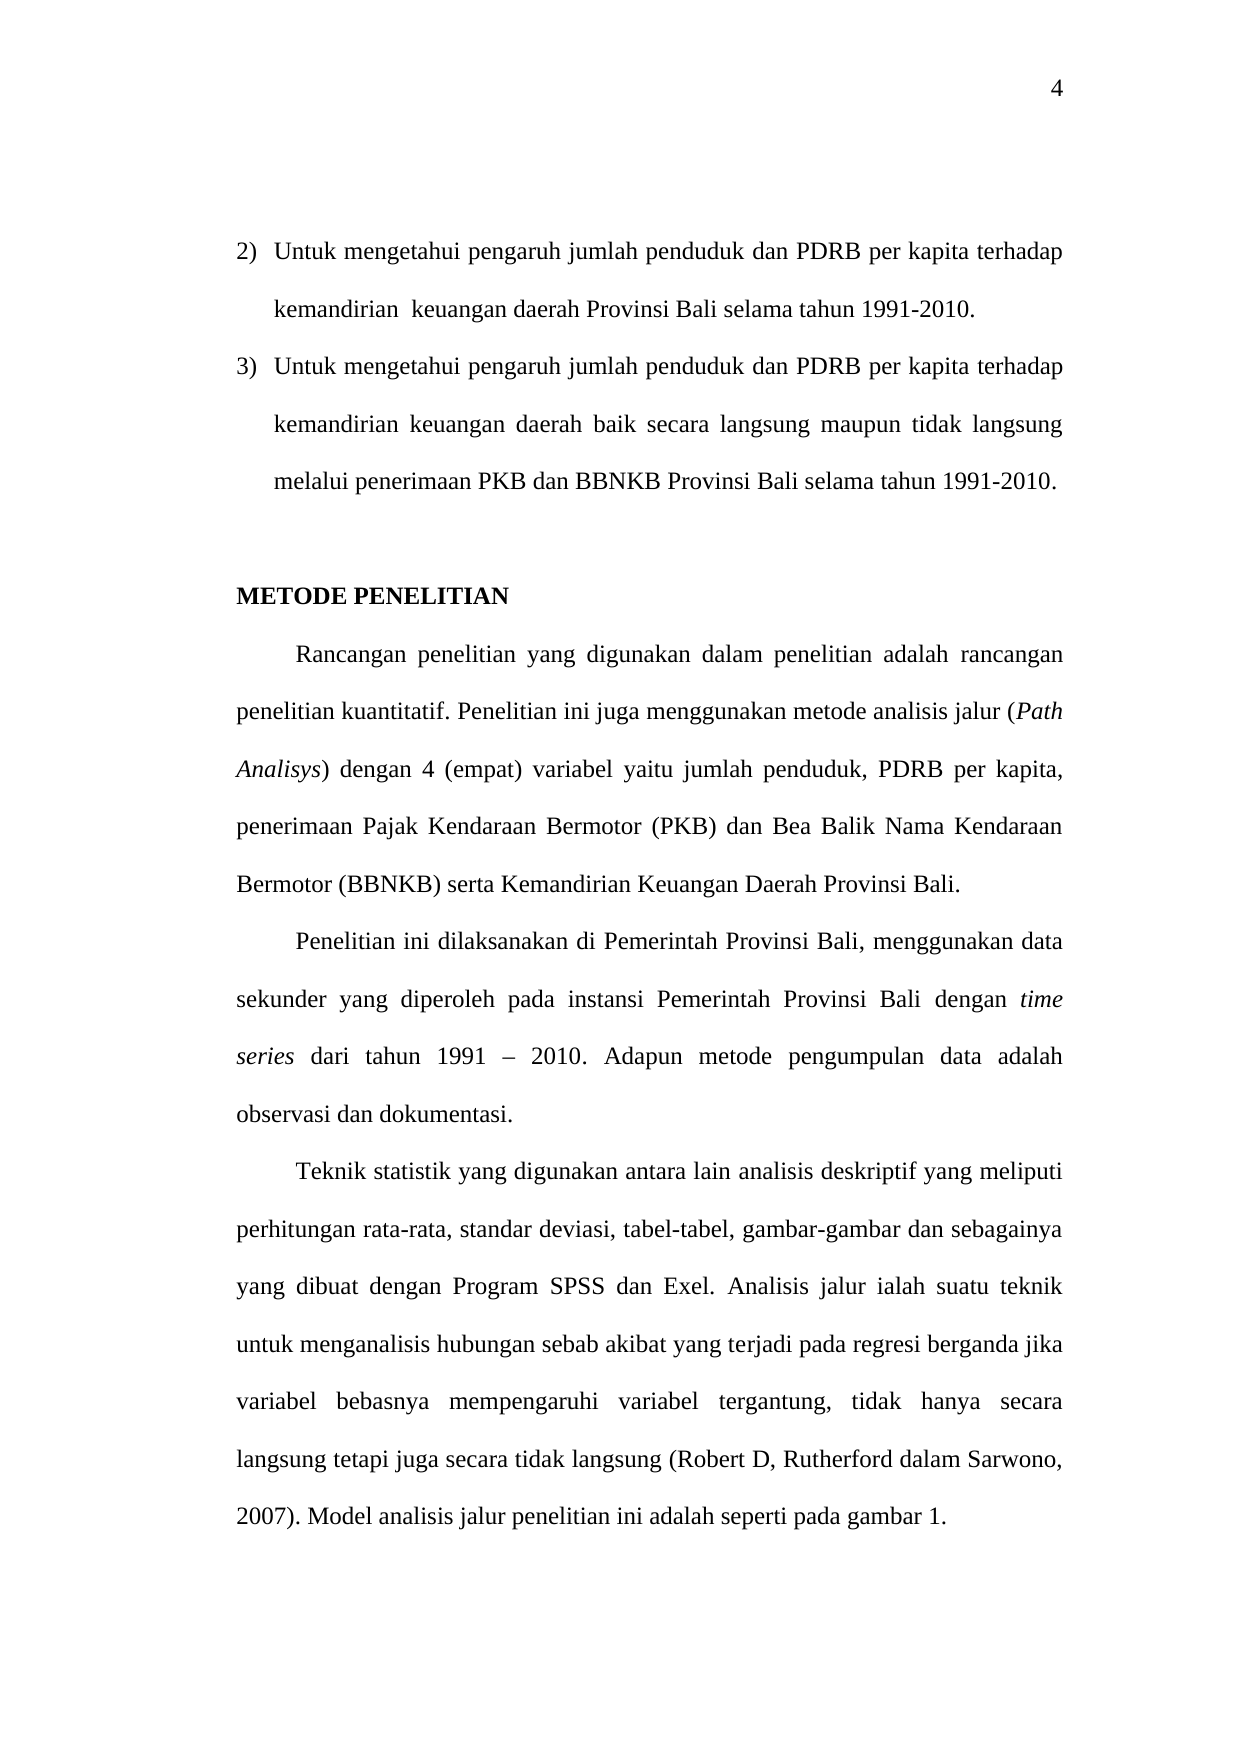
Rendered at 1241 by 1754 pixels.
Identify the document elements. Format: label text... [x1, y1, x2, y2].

text METODE PENELITIAN [236, 581, 1063, 610]
text Penelitian ini dilaksanakan di Pemerintah Provinsi Bali, menggunakan data sekunder yang diperoleh pada instansi Pemerintah Provinsi Bali dengan time series dari tahun 1991 – 2010. Adapun metode pengumpulan data adalah observasi dan dokumentasi. [236, 926, 1063, 1127]
text Rancangan penelitian yang digunakan dalam penelitian adalah rancangan penelitian kuantitatif. Penelitian ini juga menggunakan metode analisis jalur (Path Analisys) dengan 4 (empat) variabel yaitu jumlah penduduk, PDRB per kapita, penerimaan Pajak Kendaraan Bermotor (PKB) dan Bea Balik Nama Kendaraan Bermotor (BBNKB) serta Kemandirian Keuangan Daerah Provinsi Bali. [236, 639, 1063, 897]
list Untuk mengetahui pengaruh jumlah penduduk dan PDRB per kapita terhadap kemandirian keuangan daerah Provinsi Bali selama tahun 1991-2010. [236, 236, 1063, 322]
list Untuk mengetahui pengaruh jumlah penduduk dan PDRB per kapita terhadap kemandirian keuangan daerah baik secara langsung maupun tidak langsung melalui penerimaan PKB dan BBNKB Provinsi Bali selama tahun 1991-2010. [236, 351, 1063, 495]
text Teknik statistik yang digunakan antara lain analisis deskriptif yang meliputi perhitungan rata-rata, standar deviasi, tabel-tabel, gambar-gambar dan sebagainya yang dibuat dengan Program SPSS dan Exel. Analisis jalur ialah suatu teknik untuk menganalisis hubungan sebab akibat yang terjadi pada regresi berganda jika variabel bebasnya mempengaruhi variabel tergantung, tidak hanya secara langsung tetapi juga secara tidak langsung (Robert D, Rutherford dalam Sarwono, 2007). Model analisis jalur penelitian ini adalah seperti pada gambar 1. [236, 1156, 1063, 1530]
